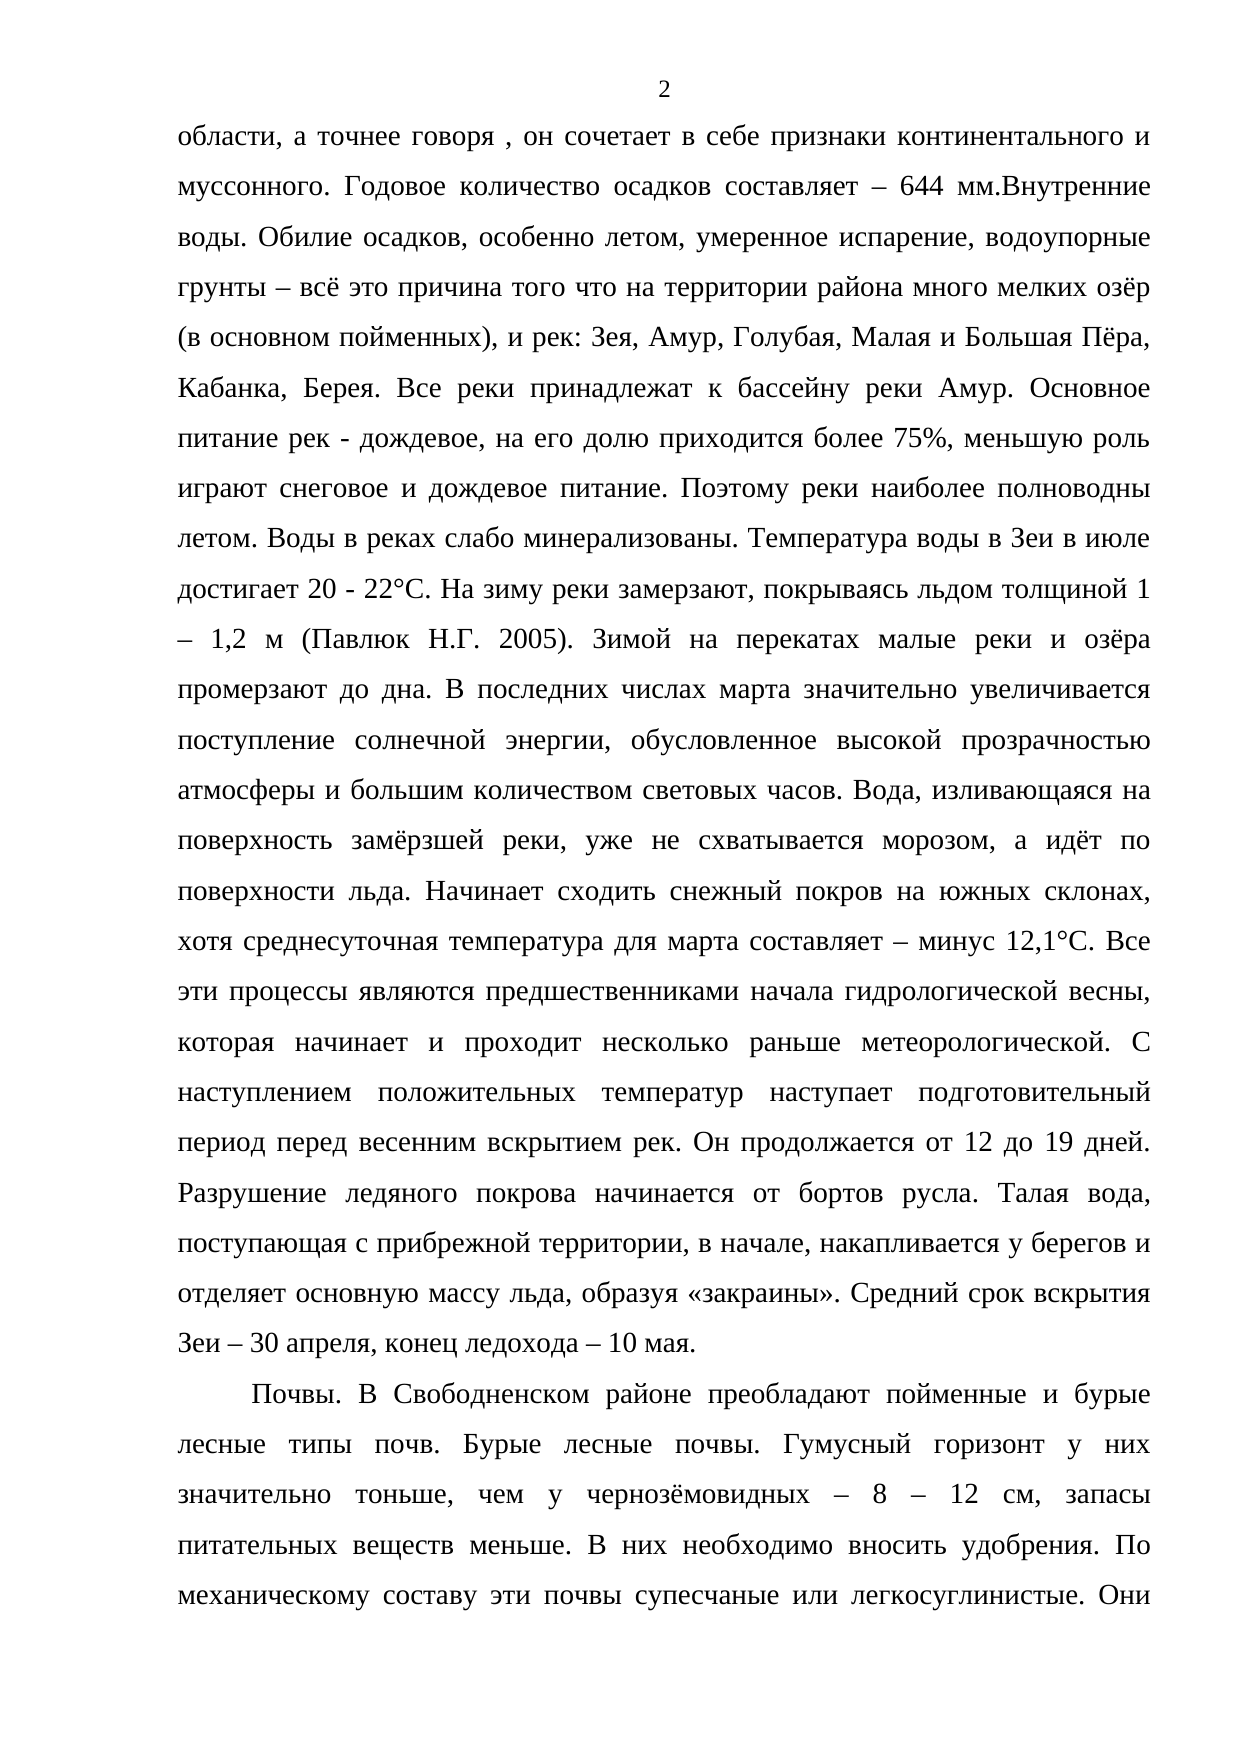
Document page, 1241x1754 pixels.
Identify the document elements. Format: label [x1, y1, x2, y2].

text [177, 1376, 1152, 1611]
text [177, 118, 1152, 1359]
